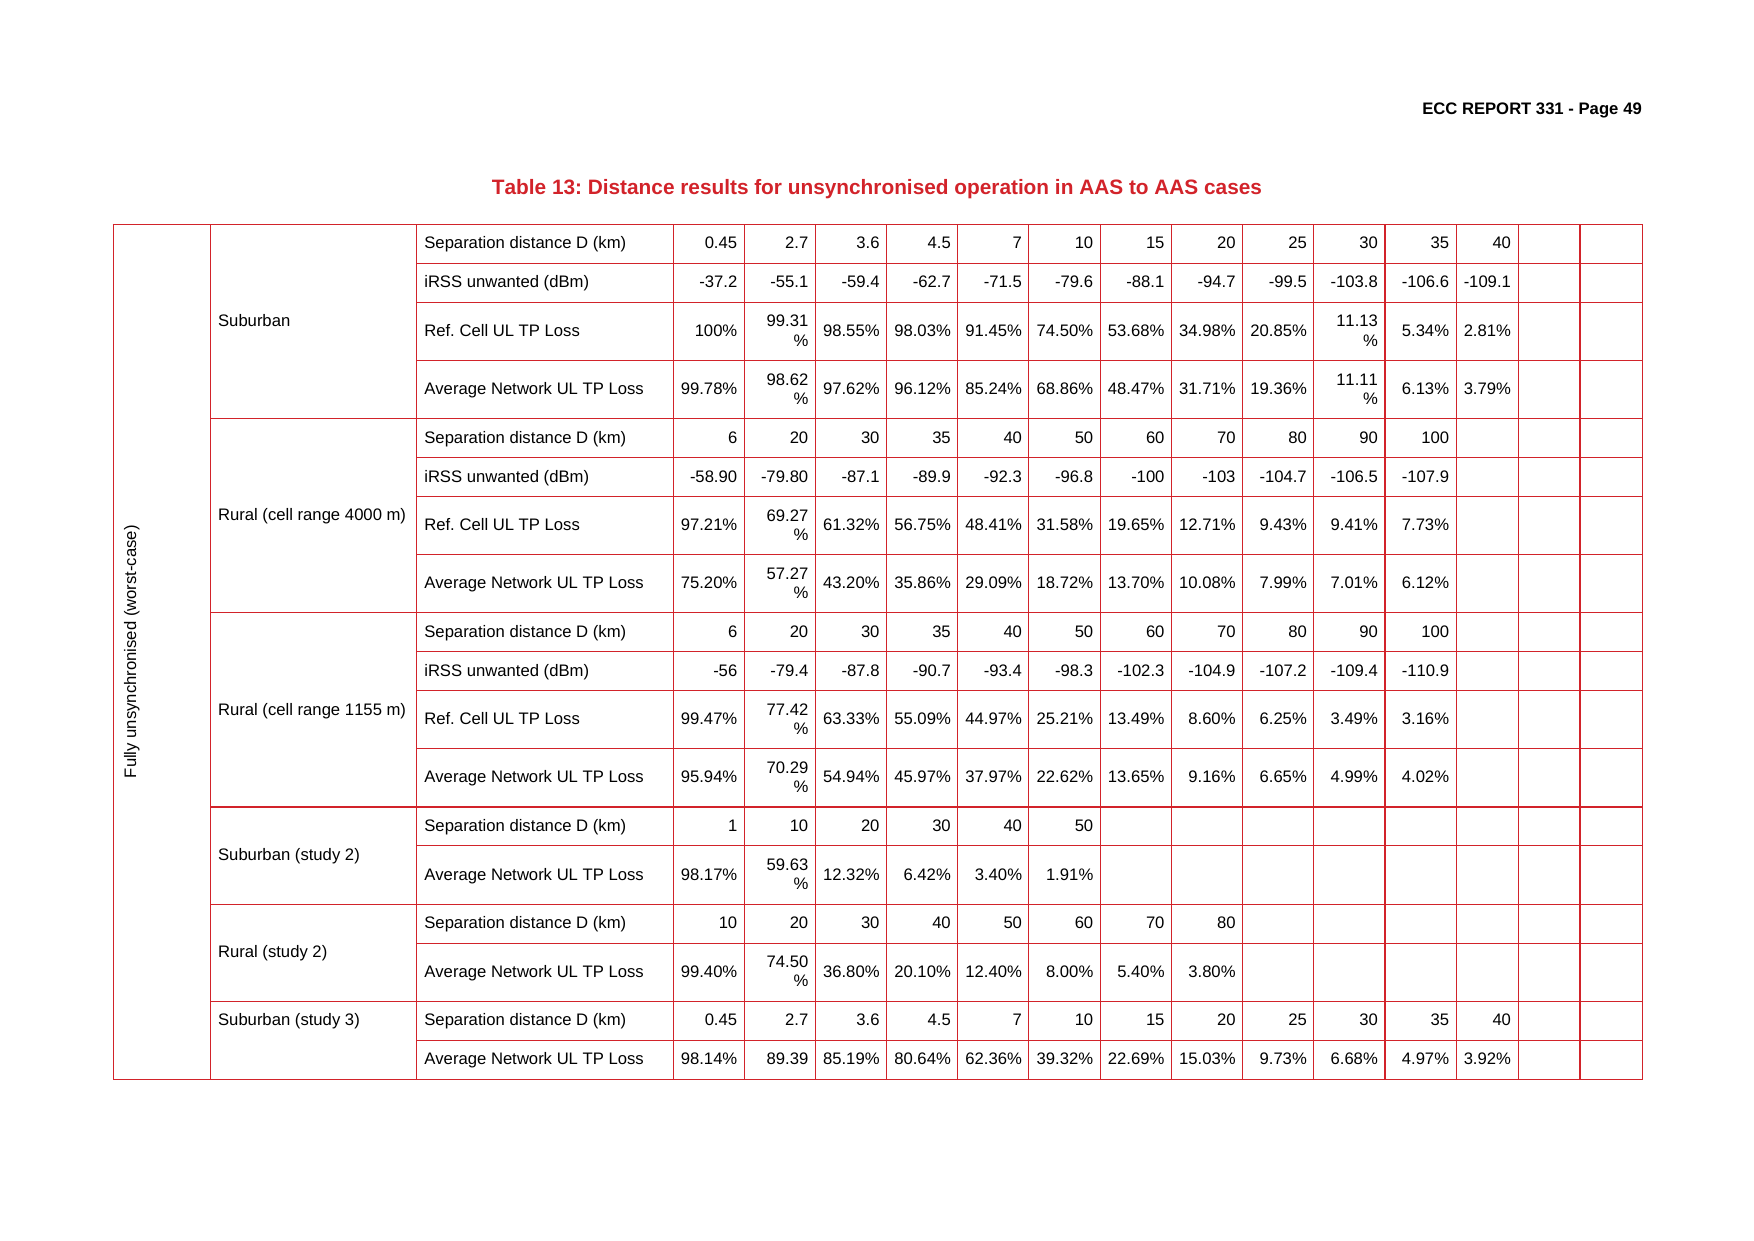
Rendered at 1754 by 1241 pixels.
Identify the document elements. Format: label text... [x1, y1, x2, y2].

table_cell [1581, 497, 1642, 554]
table_cell [1519, 303, 1579, 360]
table_cell 20 [1172, 1002, 1242, 1039]
table_header [1519, 225, 1579, 263]
table_cell -59.4 [816, 264, 886, 302]
table_cell 35 [887, 613, 957, 651]
table_cell 4.97% [1386, 1041, 1456, 1078]
table_cell Average Network UL TP Loss [417, 555, 673, 612]
table_cell 5.34% [1386, 303, 1456, 360]
table_cell -107.2 [1243, 652, 1313, 690]
table_cell 30 [816, 905, 886, 942]
table_cell 15 [1101, 1002, 1171, 1039]
table_cell -58.90 [674, 458, 744, 496]
table_cell 5.40% [1101, 944, 1171, 1001]
table_cell 40 [958, 613, 1028, 651]
table_cell 99.47% [674, 691, 744, 748]
table_cell Separation distance D (km) [417, 613, 673, 651]
table_cell 3.16% [1386, 691, 1456, 748]
table_cell 97.21% [674, 497, 744, 554]
table_cell [1519, 691, 1579, 748]
table_cell 97.62% [816, 361, 886, 418]
table_cell -100 [1101, 458, 1171, 496]
table_cell 39.32% [1029, 1041, 1100, 1078]
table_cell 31.71% [1172, 361, 1242, 418]
table_cell 45.97% [887, 749, 957, 806]
table_cell [1581, 264, 1642, 302]
table_cell 98.14% [674, 1041, 744, 1078]
table_cell [1457, 691, 1518, 748]
table_cell -62.7 [887, 264, 957, 302]
table_cell iRSS unwanted (dBm) [417, 652, 673, 690]
table_cell Average Network UL TP Loss [417, 846, 673, 903]
table_cell 50 [1029, 808, 1100, 845]
table_cell 15.03% [1172, 1041, 1242, 1078]
table_cell 9.43% [1243, 497, 1313, 554]
table_cell Rural (cell range 1155 m) [211, 613, 416, 806]
table_cell [1457, 497, 1518, 554]
table_cell 43.20% [816, 555, 886, 612]
table_cell -93.4 [958, 652, 1028, 690]
table_cell 19.36% [1243, 361, 1313, 418]
table_cell 25 [1243, 1002, 1313, 1039]
table_cell -94.7 [1172, 264, 1242, 302]
table_header Fully unsynchronised (worst-case) [114, 225, 210, 1078]
table_cell 35.86% [887, 555, 957, 612]
table_cell 20 [816, 808, 886, 845]
table_header 15 [1101, 225, 1171, 263]
table_header 3.6 [816, 225, 886, 263]
table_cell 2.7 [745, 1002, 815, 1039]
table_cell 35 [1386, 1002, 1456, 1039]
table_cell [1457, 555, 1518, 612]
table_cell 99.40% [674, 944, 744, 1001]
table_cell 6.25% [1243, 691, 1313, 748]
table_cell [1519, 419, 1579, 457]
table_cell [1243, 808, 1313, 845]
table_cell [1457, 749, 1518, 806]
table_cell [1519, 846, 1579, 903]
table_cell -88.1 [1101, 264, 1171, 302]
table_cell 1.91% [1029, 846, 1100, 903]
table_cell -103.8 [1314, 264, 1384, 302]
table_cell 30 [1314, 1002, 1384, 1039]
table_cell 91.45% [958, 303, 1028, 360]
table_cell Suburban (study 3) [211, 1002, 416, 1078]
table_cell [1519, 905, 1579, 942]
table_cell 77.42% [745, 691, 815, 748]
table_cell iRSS unwanted (dBm) [417, 458, 673, 496]
table_cell [1457, 846, 1518, 903]
table_cell [1314, 846, 1384, 903]
table_cell 74.50% [745, 944, 815, 1001]
table_cell 20 [745, 905, 815, 942]
table_cell 7.99% [1243, 555, 1313, 612]
table_cell [1519, 652, 1579, 690]
table_cell 7.01% [1314, 555, 1384, 612]
table_cell [1457, 652, 1518, 690]
table_header 2.7 [745, 225, 815, 263]
table_cell [1101, 808, 1171, 845]
table_cell 12.32% [816, 846, 886, 903]
table_cell [1581, 361, 1642, 418]
table_cell 6.42% [887, 846, 957, 903]
table_cell [1519, 1002, 1579, 1039]
table_cell 80 [1243, 419, 1313, 457]
table_cell -90.7 [887, 652, 957, 690]
table_cell 6.13% [1386, 361, 1456, 418]
table_cell 10 [1029, 1002, 1100, 1039]
table_cell -79.4 [745, 652, 815, 690]
table_cell [1172, 846, 1242, 903]
table_cell [1581, 652, 1642, 690]
table_cell 59.63% [745, 846, 815, 903]
table_cell [1386, 905, 1456, 942]
table_cell 3.49% [1314, 691, 1384, 748]
table_cell [1519, 458, 1579, 496]
table_cell -107.9 [1386, 458, 1456, 496]
table_cell 50 [1029, 613, 1100, 651]
table_cell 11.13% [1314, 303, 1384, 360]
table_cell 7 [958, 1002, 1028, 1039]
table_cell 80 [1172, 905, 1242, 942]
table_cell [1519, 264, 1579, 302]
table_cell 100 [1386, 613, 1456, 651]
table_cell 99.31% [745, 303, 815, 360]
table_cell 20.10% [887, 944, 957, 1001]
table_cell -87.1 [816, 458, 886, 496]
table_cell 13.49% [1101, 691, 1171, 748]
table_cell 63.33% [816, 691, 886, 748]
table_cell 55.09% [887, 691, 957, 748]
table_cell [1581, 944, 1642, 1001]
table_cell -104.9 [1172, 652, 1242, 690]
table_header [1581, 225, 1642, 263]
table_cell 54.94% [816, 749, 886, 806]
table_cell [1519, 613, 1579, 651]
table_cell 3.40% [958, 846, 1028, 903]
table_cell [1457, 944, 1518, 1001]
table_cell 80 [1243, 613, 1313, 651]
table_header 30 [1314, 225, 1384, 263]
table_cell 8.60% [1172, 691, 1242, 748]
table_cell 48.47% [1101, 361, 1171, 418]
table_cell Separation distance D (km) [417, 905, 673, 942]
table_cell [1581, 419, 1642, 457]
table_cell [1172, 808, 1242, 845]
table_cell 74.50% [1029, 303, 1100, 360]
table_cell 29.09% [958, 555, 1028, 612]
table_header 0.45 [674, 225, 744, 263]
table_cell 35 [887, 419, 957, 457]
table_cell 70.29% [745, 749, 815, 806]
table_cell Rural (study 2) [211, 905, 416, 1001]
table_cell 30 [816, 613, 886, 651]
table_cell 3.80% [1172, 944, 1242, 1001]
table_cell -79.80 [745, 458, 815, 496]
table_cell 60 [1029, 905, 1100, 942]
table_header Suburban [211, 225, 416, 418]
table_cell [417, 1041, 673, 1078]
table_cell -55.1 [745, 264, 815, 302]
table_cell 20.85% [1243, 303, 1313, 360]
table_cell 7.73% [1386, 497, 1456, 554]
table_cell 98.03% [887, 303, 957, 360]
table_cell [1243, 905, 1313, 942]
table_cell 69.27% [745, 497, 815, 554]
table_cell Average Network UL TP Loss [417, 944, 673, 1001]
table_cell 3.6 [816, 1002, 886, 1039]
table_header 7 [958, 225, 1028, 263]
table_cell 53.68% [1101, 303, 1171, 360]
table_cell [1519, 497, 1579, 554]
table_header 35 [1386, 225, 1456, 263]
table_cell 48.41% [958, 497, 1028, 554]
table_cell 40 [958, 419, 1028, 457]
table_cell [1519, 555, 1579, 612]
table_cell Ref. Cell UL TP Loss [417, 497, 673, 554]
table_cell [1243, 944, 1313, 1001]
table_cell 1 [674, 808, 744, 845]
table_cell Rural (cell range 4000 m) [211, 419, 416, 612]
table_cell 30 [887, 808, 957, 845]
table_cell 13.70% [1101, 555, 1171, 612]
table_cell -106.6 [1386, 264, 1456, 302]
table_cell 85.19% [816, 1041, 886, 1078]
table_header 25 [1243, 225, 1313, 263]
table_cell 3.79% [1457, 361, 1518, 418]
table_cell -104.7 [1243, 458, 1313, 496]
table_header 4.5 [887, 225, 957, 263]
table_cell 6.65% [1243, 749, 1313, 806]
table_cell 56.75% [887, 497, 957, 554]
table_cell Average Network UL TP Loss [417, 361, 673, 418]
table_cell -87.8 [816, 652, 886, 690]
table_cell [1519, 361, 1579, 418]
table_cell 90 [1314, 613, 1384, 651]
table_cell 22.62% [1029, 749, 1100, 806]
table_cell [1457, 905, 1518, 942]
table_cell Separation distance D (km) [417, 419, 673, 457]
table_cell Ref. Cell UL TP Loss [417, 303, 673, 360]
table_cell 22.69% [1101, 1041, 1171, 1078]
table_cell 31.58% [1029, 497, 1100, 554]
table_cell 95.94% [674, 749, 744, 806]
table_cell -102.3 [1101, 652, 1171, 690]
table_cell 6.12% [1386, 555, 1456, 612]
table_cell 40 [958, 808, 1028, 845]
table_cell 20 [745, 419, 815, 457]
table_cell 12.71% [1172, 497, 1242, 554]
table_cell 30 [816, 419, 886, 457]
table_cell 40 [1457, 1002, 1518, 1039]
table_cell 62.36% [958, 1041, 1028, 1078]
table_cell [1243, 846, 1313, 903]
table_cell 6 [674, 613, 744, 651]
table_cell Separation distance D (km) [417, 1002, 673, 1039]
table_cell 40 [887, 905, 957, 942]
table_cell 34.98% [1172, 303, 1242, 360]
table_cell 100% [674, 303, 744, 360]
table_cell -89.9 [887, 458, 957, 496]
table_cell iRSS unwanted (dBm) [417, 264, 673, 302]
table_cell -37.2 [674, 264, 744, 302]
table_cell [1581, 749, 1642, 806]
table_cell 10.08% [1172, 555, 1242, 612]
table_cell 2.81% [1457, 303, 1518, 360]
table_cell -109.1 [1457, 264, 1518, 302]
table_cell 9.16% [1172, 749, 1242, 806]
table_cell [1581, 613, 1642, 651]
table_cell [1386, 808, 1456, 845]
table_cell 90 [1314, 419, 1384, 457]
table_cell 80.64% [887, 1041, 957, 1078]
table_cell 19.65% [1101, 497, 1171, 554]
table_cell -92.3 [958, 458, 1028, 496]
table_cell [1519, 749, 1579, 806]
table_cell -71.5 [958, 264, 1028, 302]
table_cell 60 [1101, 613, 1171, 651]
table_header 10 [1029, 225, 1100, 263]
table_cell 3.92% [1457, 1041, 1518, 1078]
table_cell 12.40% [958, 944, 1028, 1001]
table_cell Ref. Cell UL TP Loss [417, 691, 673, 748]
table_cell [1519, 944, 1579, 1001]
table_cell 10 [674, 905, 744, 942]
table_cell 4.99% [1314, 749, 1384, 806]
table_cell 18.72% [1029, 555, 1100, 612]
table_cell 44.97% [958, 691, 1028, 748]
table_cell [1581, 691, 1642, 748]
table_cell -110.9 [1386, 652, 1456, 690]
table_cell [1457, 458, 1518, 496]
table_cell 10 [745, 808, 815, 845]
table_cell 100 [1386, 419, 1456, 457]
table_cell 36.80% [816, 944, 886, 1001]
table_cell Suburban (study 2) [211, 808, 416, 903]
table_cell -79.6 [1029, 264, 1100, 302]
table_cell [1519, 808, 1579, 845]
table_cell 9.73% [1243, 1041, 1313, 1078]
table_cell [1314, 905, 1384, 942]
table_cell -103 [1172, 458, 1242, 496]
table_cell 4.02% [1386, 749, 1456, 806]
table_cell -96.8 [1029, 458, 1100, 496]
table_cell [1581, 1041, 1642, 1078]
table_cell 89.39% [745, 1041, 815, 1078]
table_cell 96.12% [887, 361, 957, 418]
table_cell 20 [745, 613, 815, 651]
table_cell 70 [1101, 905, 1171, 942]
table_cell 13.65% [1101, 749, 1171, 806]
table_cell [1386, 846, 1456, 903]
table_cell 70 [1172, 613, 1242, 651]
table_cell 50 [1029, 419, 1100, 457]
text Table 13: Distance results for unsynchronised operation in AAS to AAS cases [112, 175, 1641, 199]
table_cell [1581, 555, 1642, 612]
table_cell [1457, 613, 1518, 651]
table_cell 6.68% [1314, 1041, 1384, 1078]
table_cell 25.21% [1029, 691, 1100, 748]
table_cell [1457, 808, 1518, 845]
table_header Separation distance D (km) [417, 225, 673, 263]
table_cell [1386, 944, 1456, 1001]
table_cell 11.11% [1314, 361, 1384, 418]
table_cell 98.62% [745, 361, 815, 418]
table_cell Separation distance D (km) [417, 808, 673, 845]
table_cell 8.00% [1029, 944, 1100, 1001]
table_cell 37.97% [958, 749, 1028, 806]
table_cell 9.41% [1314, 497, 1384, 554]
table_cell [1581, 303, 1642, 360]
table_cell [1101, 846, 1171, 903]
table_cell -99.5 [1243, 264, 1313, 302]
table_cell -106.5 [1314, 458, 1384, 496]
table_cell -98.3 [1029, 652, 1100, 690]
table_cell 50 [958, 905, 1028, 942]
table_cell [1314, 944, 1384, 1001]
table_header 40 [1457, 225, 1518, 263]
table_cell [1581, 1002, 1642, 1039]
table_cell 60 [1101, 419, 1171, 457]
table_cell 57.27% [745, 555, 815, 612]
table_header 20 [1172, 225, 1242, 263]
table_cell 75.20% [674, 555, 744, 612]
table_cell 70 [1172, 419, 1242, 457]
table_cell -109.4 [1314, 652, 1384, 690]
table_cell [1581, 808, 1642, 845]
table_cell [1457, 419, 1518, 457]
table_cell [1581, 846, 1642, 903]
table_cell 98.55% [816, 303, 886, 360]
table_cell 99.78% [674, 361, 744, 418]
table_cell 4.5 [887, 1002, 957, 1039]
table_cell [1314, 808, 1384, 845]
table_cell [1519, 1041, 1579, 1078]
table_cell 6 [674, 419, 744, 457]
table_cell [1581, 905, 1642, 942]
table_cell 61.32% [816, 497, 886, 554]
table_cell 68.86% [1029, 361, 1100, 418]
table_cell -56 [674, 652, 744, 690]
table_cell [1581, 458, 1642, 496]
table_cell Average Network UL TP Loss [417, 749, 673, 806]
table_cell 98.17% [674, 846, 744, 903]
table_cell 85.24% [958, 361, 1028, 418]
table_cell 0.45 [674, 1002, 744, 1039]
